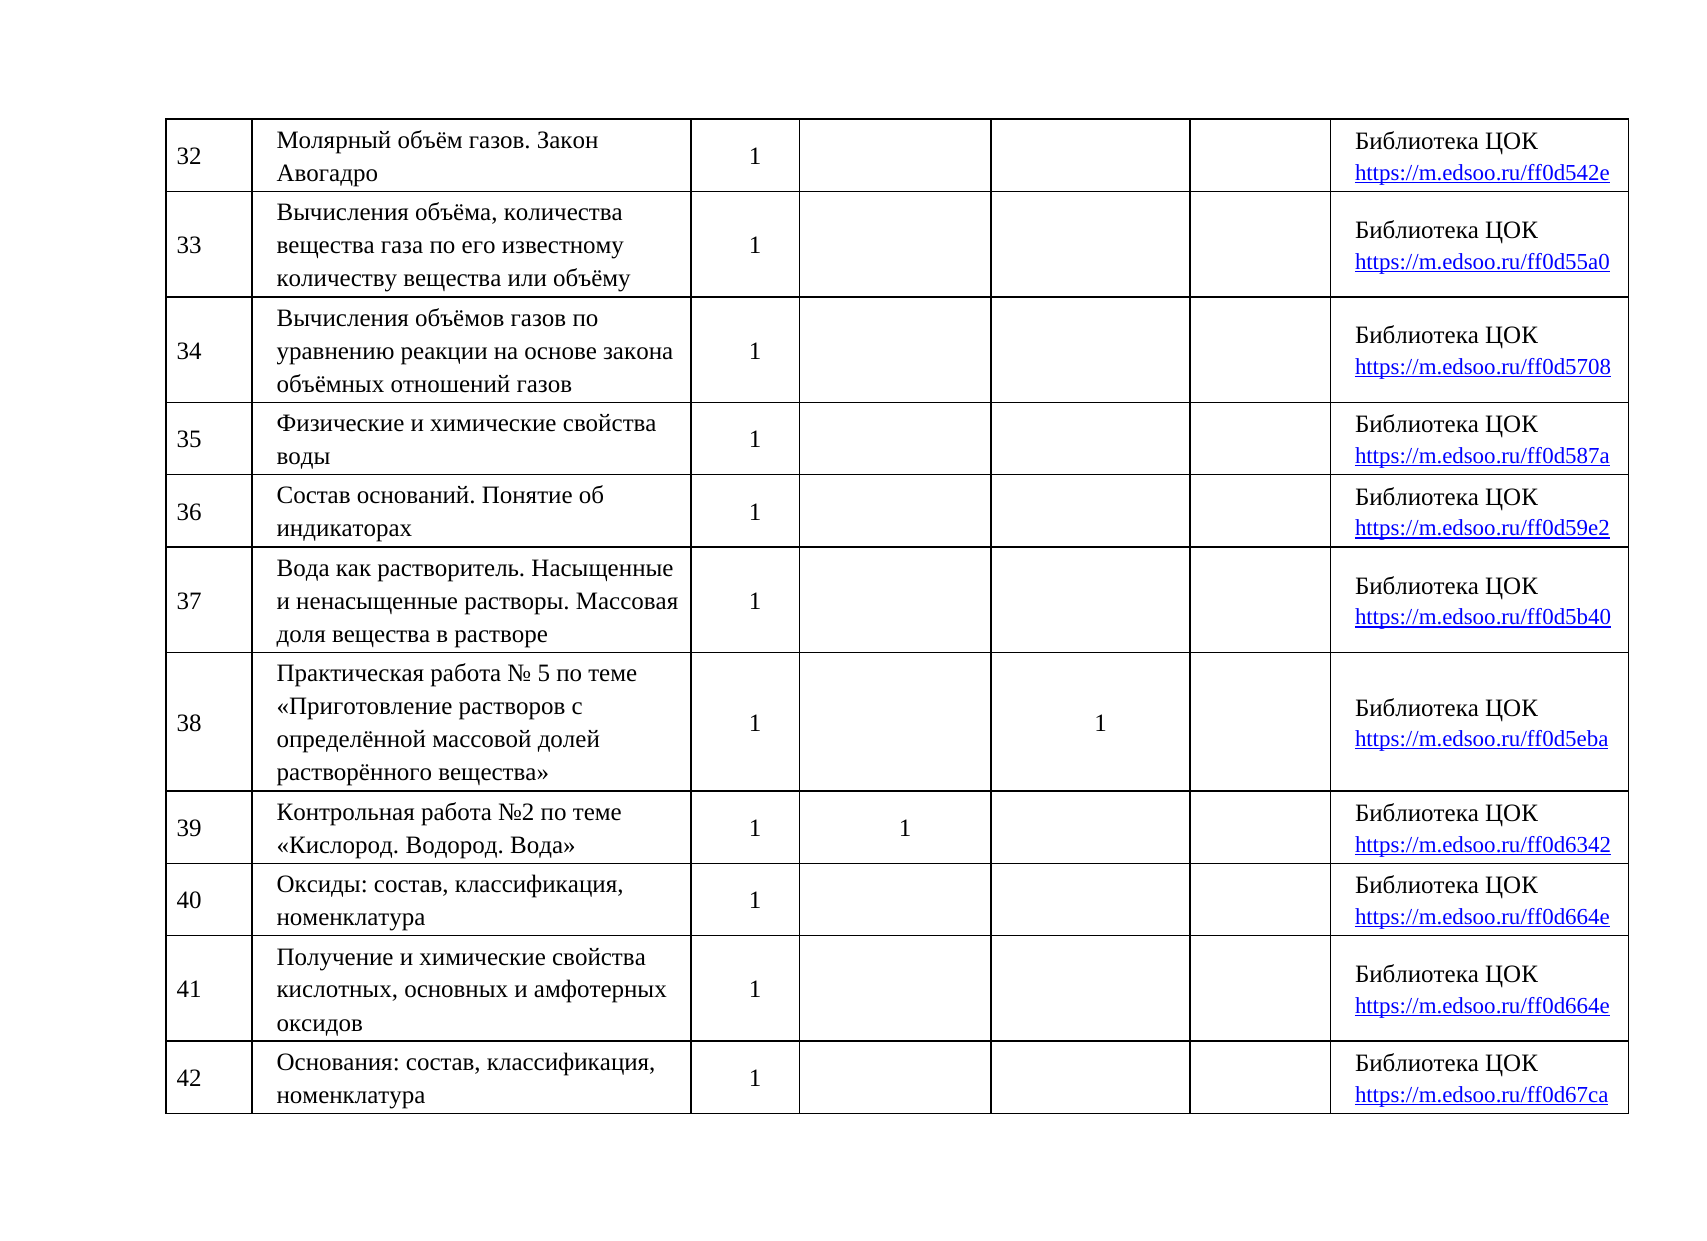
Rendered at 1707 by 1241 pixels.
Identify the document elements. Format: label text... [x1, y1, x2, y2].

table_cell [1191, 936, 1330, 1040]
table_cell [1191, 792, 1330, 862]
table_cell 35 [167, 403, 251, 474]
table_cell 1 [692, 936, 799, 1040]
table_cell 1 [692, 792, 799, 862]
table_cell Библиотека ЦОК https://m.edsoo.ru/ff0d664e [1331, 936, 1628, 1040]
table_cell Получение и химические свойства кислотных, основных и амфотерных оксидов [253, 936, 690, 1040]
table_cell 41 [167, 936, 251, 1040]
table_cell 1 [992, 653, 1189, 790]
table_cell 39 [167, 792, 251, 862]
table_cell Библиотека ЦОК https://m.edsoo.ru/ff0d6342 [1331, 792, 1628, 862]
table_cell [800, 298, 990, 401]
table_cell Основания: состав, классификация, номенклатура [253, 1042, 690, 1113]
table_cell Вычисления объёмов газов по уравнению реакции на основе закона объёмных отношений газов [253, 298, 690, 401]
table_cell Вычисления объёма, количества вещества газа по его известному количеству вещества или объёму [253, 192, 690, 296]
table_cell Библиотека ЦОК https://m.edsoo.ru/ff0d542e [1331, 120, 1628, 191]
table_cell 1 [800, 792, 990, 862]
table_cell [1191, 192, 1330, 296]
table_cell [992, 936, 1189, 1040]
table_cell [800, 864, 990, 935]
table_cell 32 [167, 120, 251, 191]
table_cell [1191, 120, 1330, 191]
table_cell [992, 864, 1189, 935]
table_cell [800, 1042, 990, 1113]
table_cell [800, 653, 990, 790]
table_cell 1 [692, 548, 799, 652]
table_cell [1191, 403, 1330, 474]
table_cell 1 [692, 653, 799, 790]
table_cell 38 [167, 653, 251, 790]
table_cell [1191, 298, 1330, 401]
table_cell 36 [167, 475, 251, 546]
table_cell Молярный объём газов. Закон Авогадро [253, 120, 690, 191]
table_cell Библиотека ЦОК https://m.edsoo.ru/ff0d5b40 [1331, 548, 1628, 652]
table_cell Библиотека ЦОК https://m.edsoo.ru/ff0d55a0 [1331, 192, 1628, 296]
table_cell Вода как растворитель. Насыщенные и ненасыщенные растворы. Массовая доля вещества в растворе [253, 548, 690, 652]
table_cell 1 [692, 120, 799, 191]
table_cell [1191, 475, 1330, 546]
table_cell [1191, 548, 1330, 652]
table_cell 42 [167, 1042, 251, 1113]
table_cell 1 [692, 298, 799, 401]
table_cell 37 [167, 548, 251, 652]
table_cell Практическая работа № 5 по теме «Приготовление растворов с определённой массовой долей растворённого вещества» [253, 653, 690, 790]
table_cell [992, 192, 1189, 296]
table_cell [1191, 864, 1330, 935]
table_cell Физические и химические свойства воды [253, 403, 690, 474]
table_cell [800, 403, 990, 474]
table_cell [992, 792, 1189, 862]
table_cell Библиотека ЦОК https://m.edsoo.ru/ff0d5708 [1331, 298, 1628, 401]
table_cell [800, 192, 990, 296]
table_cell [992, 475, 1189, 546]
table_cell Состав оснований. Понятие об индикаторах [253, 475, 690, 546]
table_cell [992, 403, 1189, 474]
table_cell [800, 936, 990, 1040]
table_cell Библиотека ЦОК https://m.edsoo.ru/ff0d664e [1331, 864, 1628, 935]
table_cell [800, 475, 990, 546]
table_cell [800, 548, 990, 652]
table_cell Библиотека ЦОК https://m.edsoo.ru/ff0d5eba [1331, 653, 1628, 790]
table_cell 33 [167, 192, 251, 296]
table_cell 1 [692, 403, 799, 474]
table_cell [1191, 653, 1330, 790]
table_cell Библиотека ЦОК https://m.edsoo.ru/ff0d59e2 [1331, 475, 1628, 546]
table_cell 1 [692, 475, 799, 546]
table_cell [992, 120, 1189, 191]
table_cell Оксиды: состав, классификация, номенклатура [253, 864, 690, 935]
table_cell [992, 1042, 1189, 1113]
table_cell [992, 548, 1189, 652]
table_cell Контрольная работа №2 по теме «Кислород. Водород. Вода» [253, 792, 690, 862]
table_cell 1 [692, 864, 799, 935]
table_cell 1 [692, 1042, 799, 1113]
table_cell 40 [167, 864, 251, 935]
table_cell [992, 298, 1189, 401]
table_cell [800, 120, 990, 191]
table_cell [1191, 1042, 1330, 1113]
table_cell 1 [692, 192, 799, 296]
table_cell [1331, 1042, 1628, 1113]
table_cell 34 [167, 298, 251, 401]
table_cell Библиотека ЦОК https://m.edsoo.ru/ff0d587a [1331, 403, 1628, 474]
